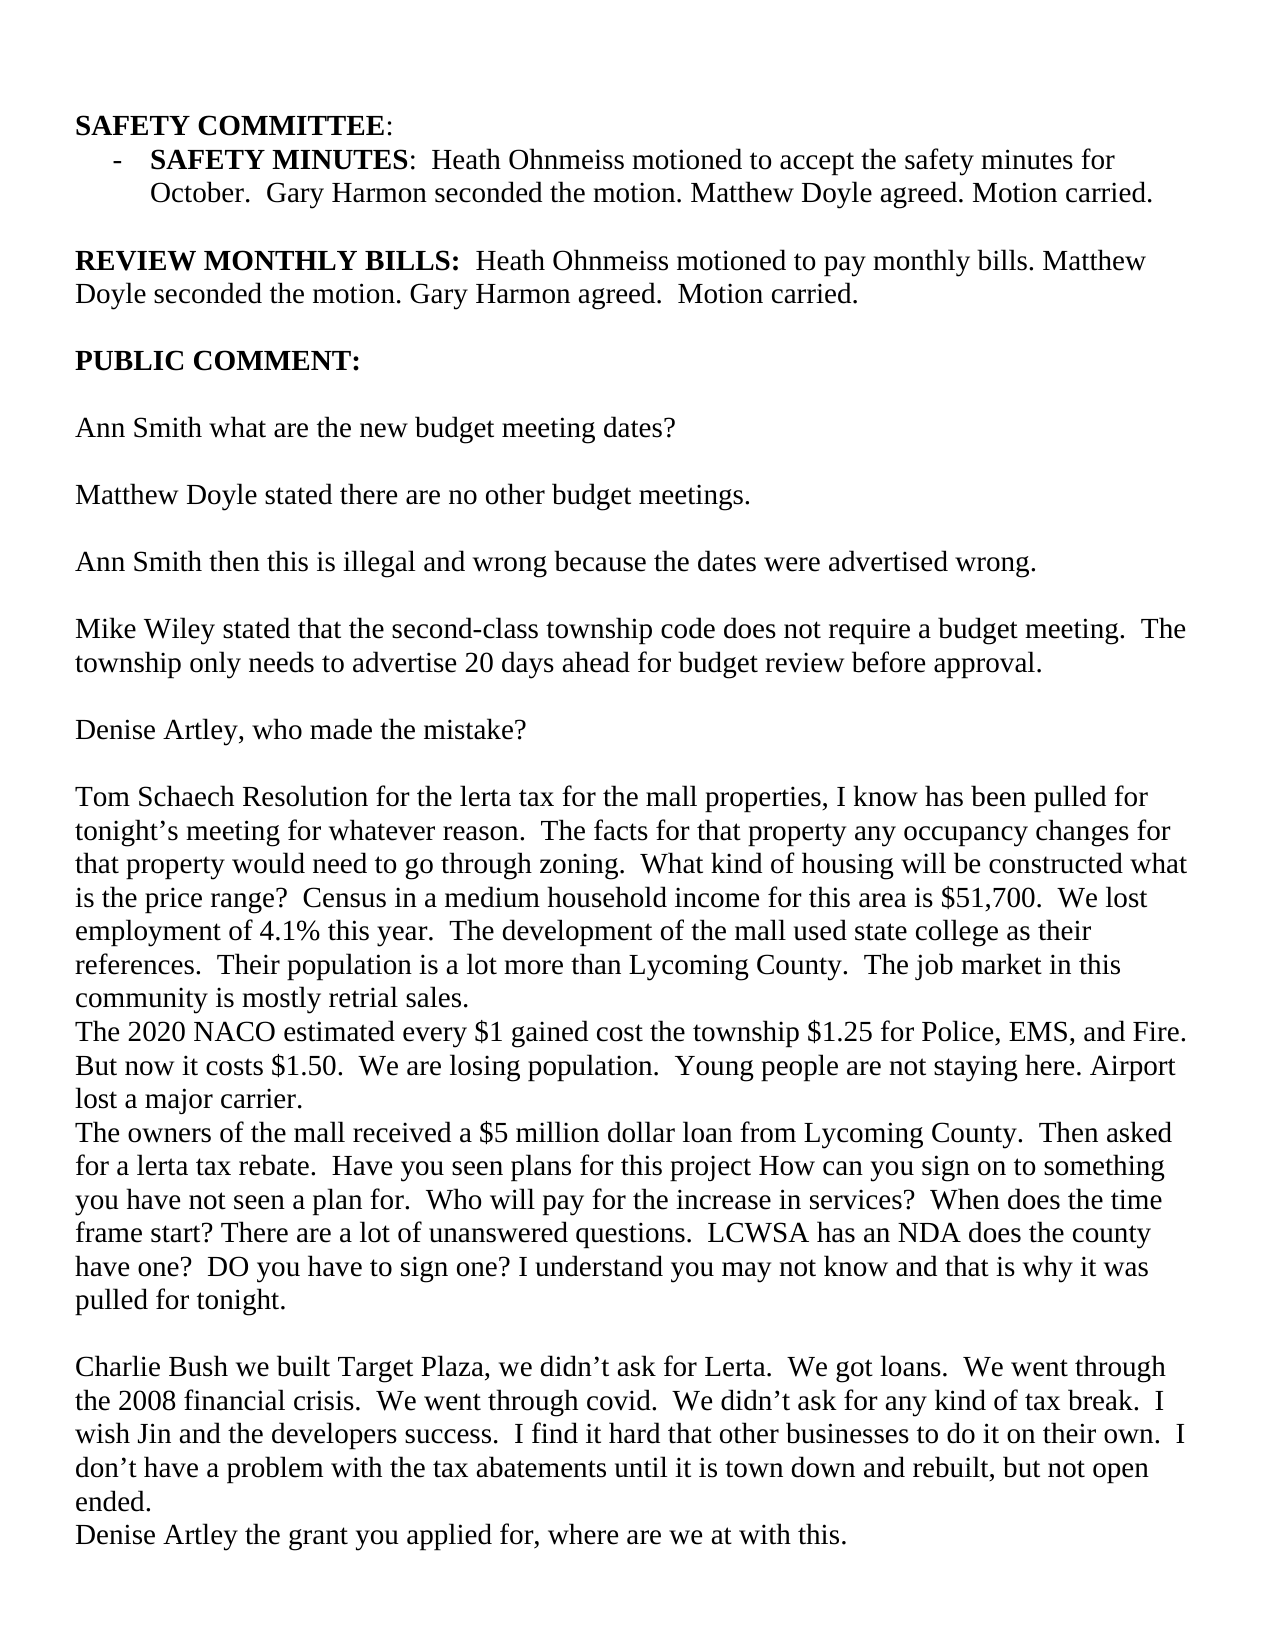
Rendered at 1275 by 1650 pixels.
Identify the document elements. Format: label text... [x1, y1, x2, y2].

text The owners of the mall received a $5 million dollar loan from Lycoming County. Then asked for a lerta tax rebate. Have you seen plans for this project How can you sign on to something you have not seen a plan for. Who will pay for the increase in services? When does the time frame start? There are a lot of unanswered questions. LCWSA has an NDA does the county have one? DO you have to sign one? I understand you may not know and that is why it was pulled for tonight. [75, 1115, 1200, 1316]
text Matthew Doyle stated there are no other budget meetings. [75, 477, 1200, 511]
text Denise Artley, who made the mistake? [75, 712, 1200, 746]
text Charlie Bush we built Target Plaza, we didn’t ask for Lerta. We got loans. We went through the 2008 financial crisis. We went through covid. We didn’t ask for any kind of tax break. I wish Jin and the developers success. I find it hard that other businesses to do it on their own. I don’t have a problem with the tax abatements until it is town down and rebuilt, but not open ended. [75, 1349, 1200, 1517]
text SAFETY COMMITTEE: [75, 108, 1200, 142]
text REVIEW MONTHLY BILLS: Heath Ohnmeiss motioned to pay monthly bills. Matthew Doyle seconded the motion. Gary Harmon agreed. Motion carried. [75, 243, 1200, 310]
text PUBLIC COMMENT: [75, 343, 1200, 377]
list SAFETY MINUTES: Heath Ohnmeiss motioned to accept the safety minutes for October. Gary Harmon seconded the motion. Matthew Doyle agreed. Motion carried. [112, 142, 1200, 209]
text Tom Schaech Resolution for the lerta tax for the mall properties, I know has been pulled for tonight’s meeting for whatever reason. The facts for that property any occupancy changes for that property would need to go through zoning. What kind of housing will be constructed what is the price range? Census in a medium household income for this area is $51,700. We lost employment of 4.1% this year. The development of the mall used state college as their references. Their population is a lot more than Lycoming County. The job market in this community is mostly retrial sales. [75, 779, 1200, 1014]
text The 2020 NACO estimated every $1 gained cost the township $1.25 for Police, EMS, and Fire. But now it costs $1.50. We are losing population. Young people are not staying here. Airport lost a major carrier. [75, 1014, 1200, 1115]
text Ann Smith what are the new budget meeting dates? [75, 410, 1200, 444]
text Ann Smith then this is illegal and wrong because the dates were advertised wrong. [75, 544, 1200, 578]
text Mike Wiley stated that the second-class township code does not require a budget meeting. The township only needs to advertise 20 days ahead for budget review before approval. [75, 612, 1200, 679]
text Denise Artley the grant you applied for, where are we at with this. [75, 1517, 1200, 1551]
